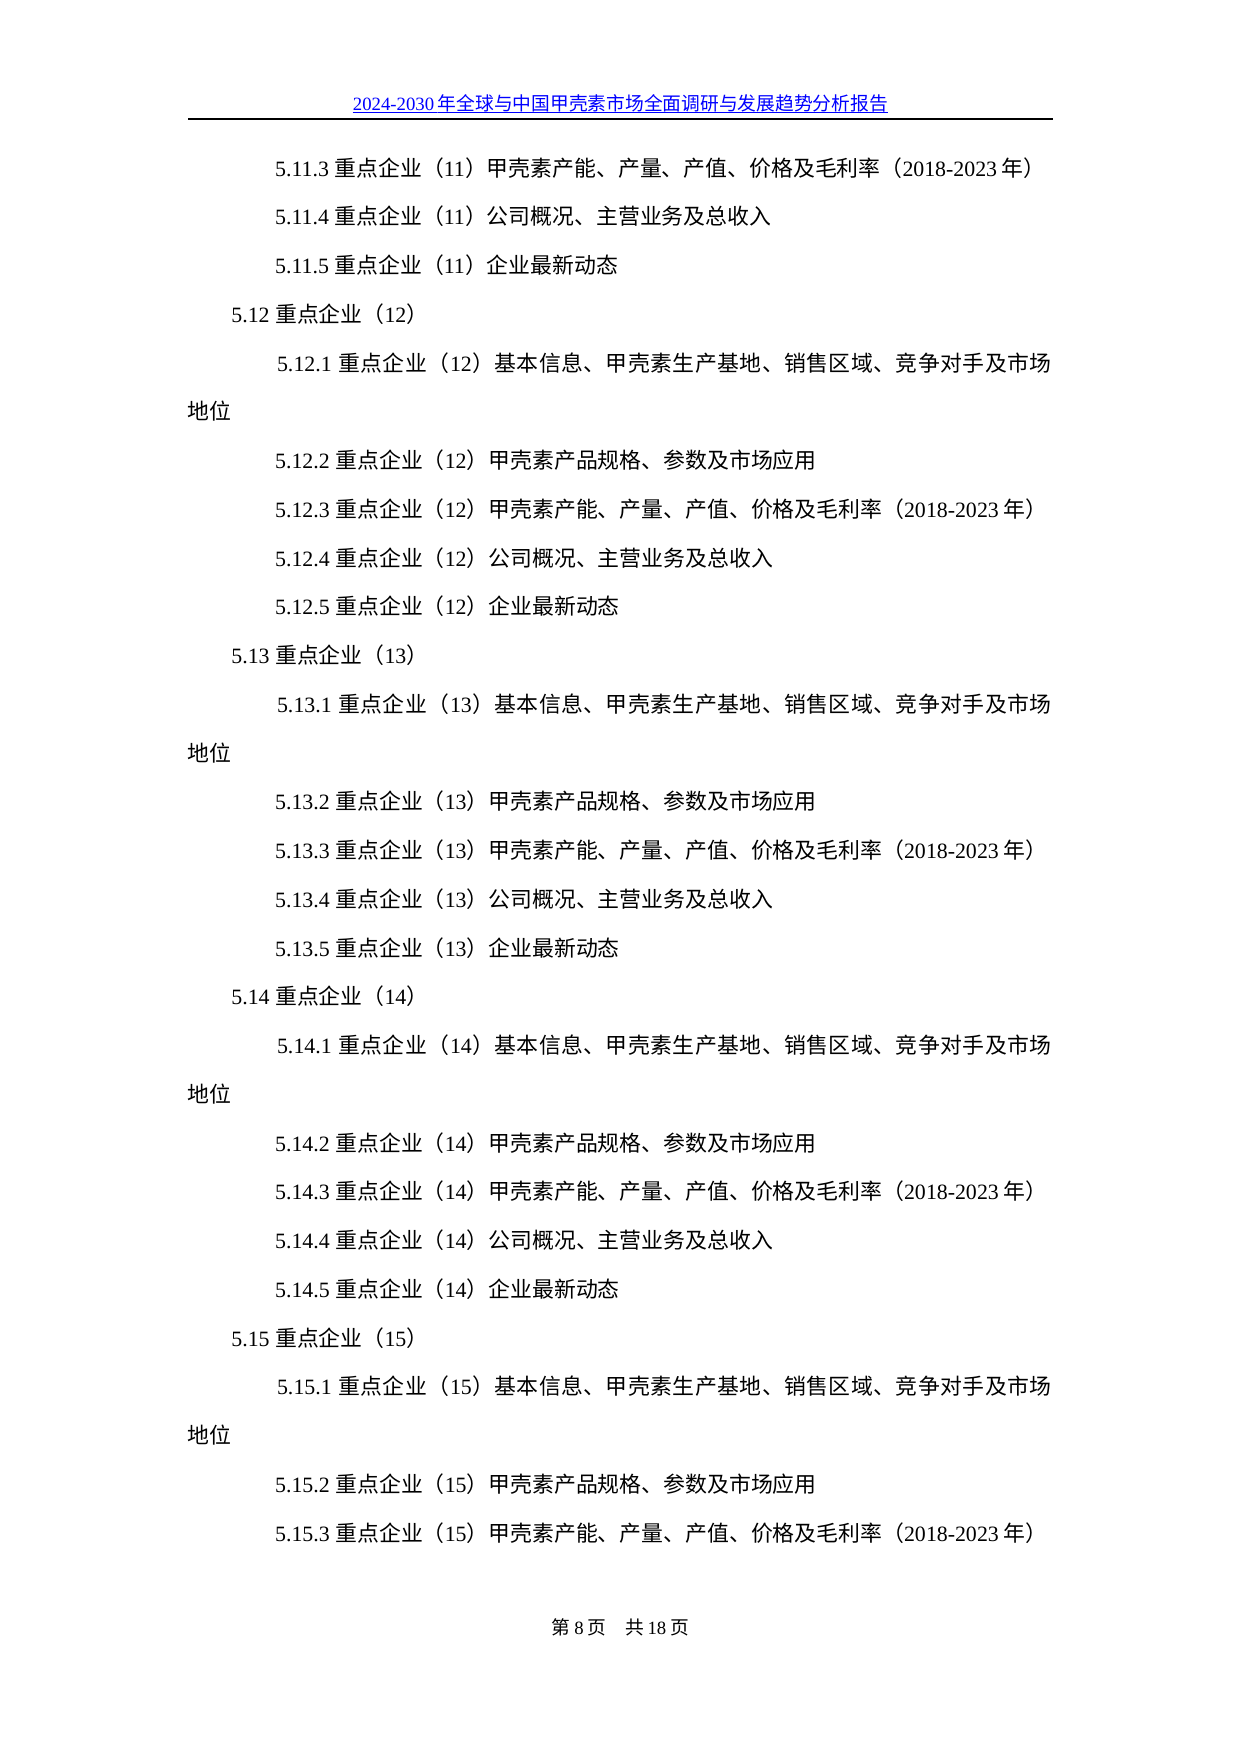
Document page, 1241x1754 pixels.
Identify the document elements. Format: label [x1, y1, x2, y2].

text [187, 150, 1053, 1548]
